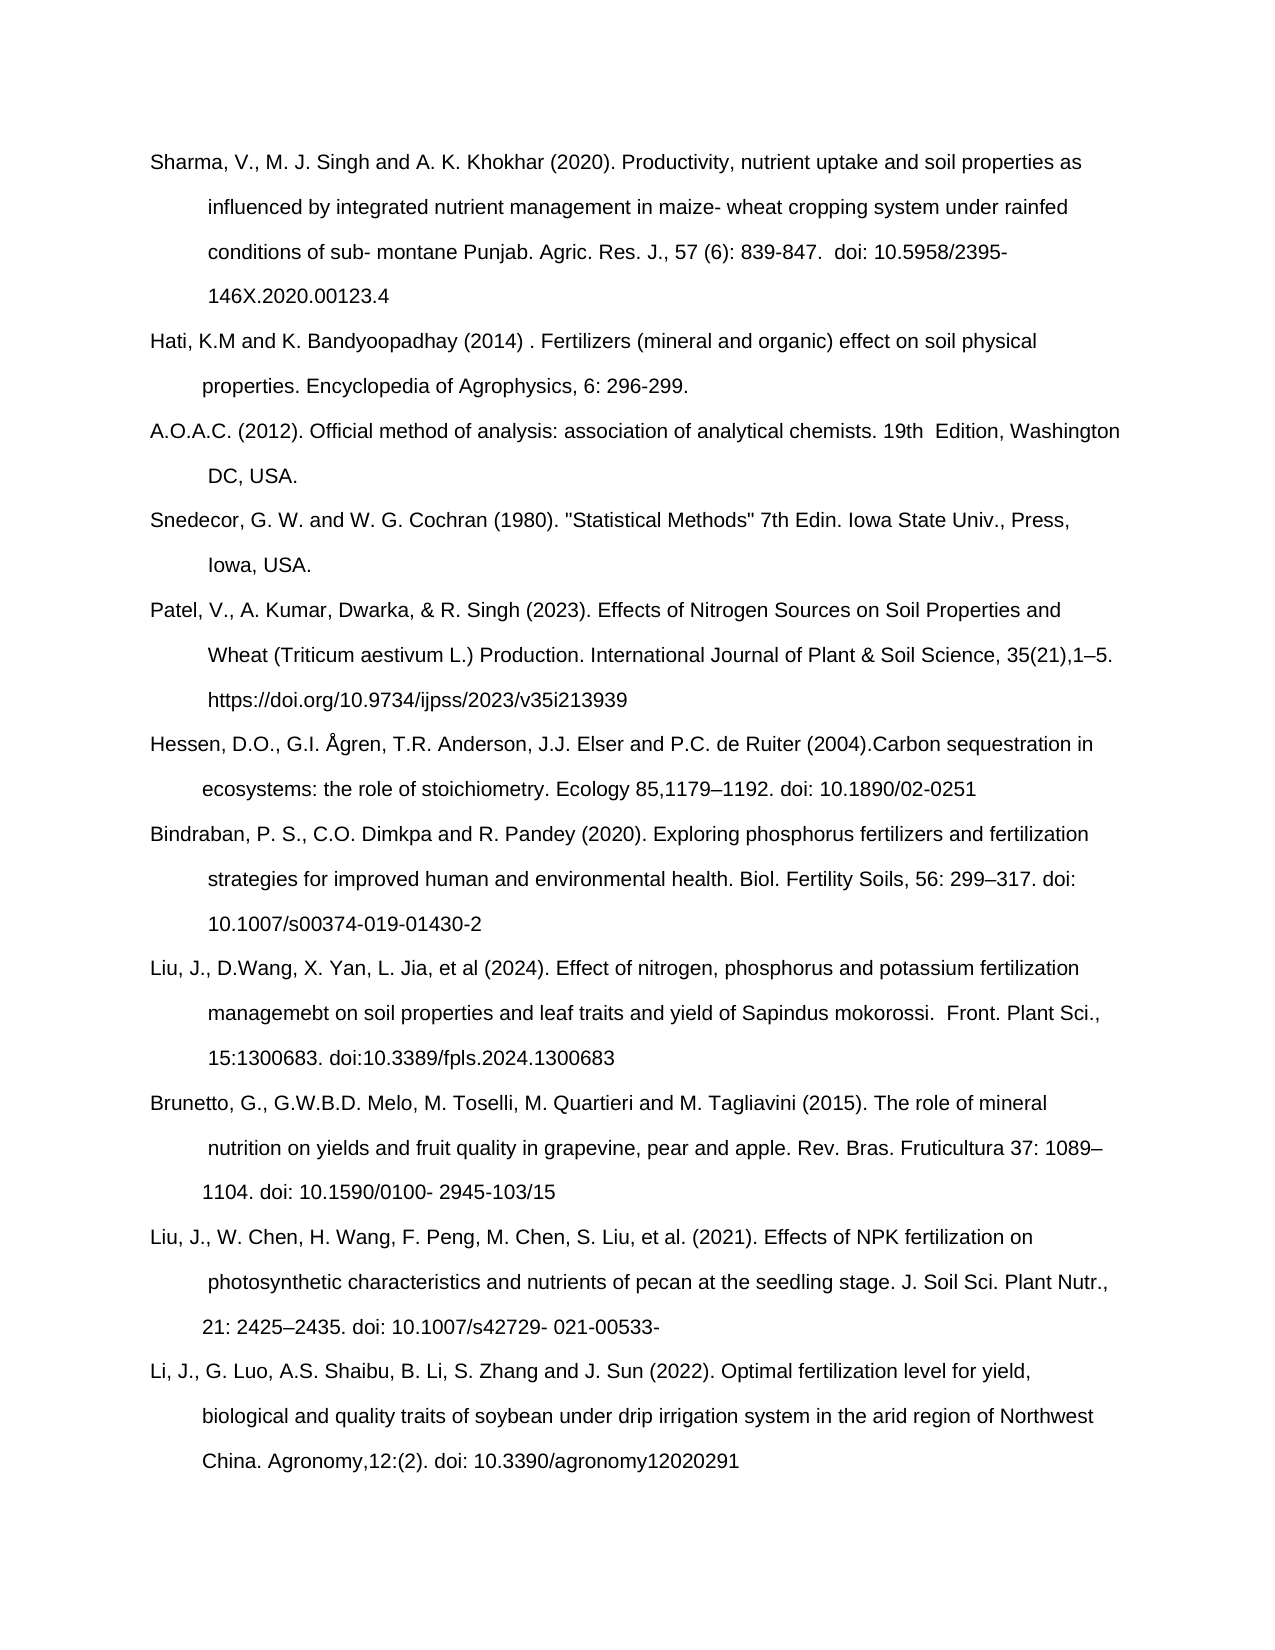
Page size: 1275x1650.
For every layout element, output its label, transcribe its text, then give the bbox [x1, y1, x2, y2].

text Bindraban, P. S., C.O. Dimkpa and R. Pandey (2020). Exploring phosphorus fertilizers and fertilization [150, 822, 1125, 846]
text https://doi.org/10.9734/ijpss/2023/v35i213939 [150, 687, 1125, 711]
text Snedecor, G. W. and W. G. Cochran (1980). "Statistical Methods" 7th Edin. Iowa State Univ., Press, [150, 508, 1125, 532]
text Patel, V., A. Kumar, Dwarka, & R. Singh (2023). Effects of Nitrogen Sources on Soil Properties and [150, 598, 1125, 622]
text Wheat (Triticum aestivum L.) Production. International Journal of Plant & Soil Science, 35(21),1–5. [150, 643, 1125, 667]
text ecosystems: the role of stoichiometry. Ecology 85,1179–1192. doi: 10.1890/02-0251 [150, 777, 1125, 801]
text 146X.2020.00123.4 [150, 284, 1125, 308]
text managemebt on soil properties and leaf traits and yield of Sapindus mokorossi. Front. Plant Sci., [150, 1001, 1125, 1025]
text biological and quality traits of soybean under drip irrigation system in the arid region of Northwest [150, 1404, 1125, 1428]
text 1104. doi: 10.1590/0100- 2945-103/15 [150, 1180, 1125, 1204]
text Li, J., G. Luo, A.S. Shaibu, B. Li, S. Zhang and J. Sun (2022). Optimal fertilization level for yield, [150, 1359, 1125, 1383]
text Iowa, USA. [150, 553, 1125, 577]
text photosynthetic characteristics and nutrients of pecan at the seedling stage. J. Soil Sci. Plant Nutr., [150, 1270, 1125, 1294]
text DC, USA. [150, 463, 1125, 487]
text Liu, J., W. Chen, H. Wang, F. Peng, M. Chen, S. Liu, et al. (2021). Effects of NPK fertilization on [150, 1225, 1125, 1249]
text Sharma, V., M. J. Singh and A. K. Khokhar (2020). Productivity, nutrient uptake and soil properties as [150, 150, 1125, 174]
text nutrition on yields and fruit quality in grapevine, pear and apple. Rev. Bras. Fruticultura 37: 1089– [150, 1135, 1125, 1159]
text influenced by integrated nutrient management in maize- wheat cropping system under rainfed [150, 195, 1125, 219]
text conditions of sub- montane Punjab. Agric. Res. J., 57 (6): 839-847. doi: 10.5958/2395- [150, 239, 1125, 263]
text strategies for improved human and environmental health. Biol. Fertility Soils, 56: 299–317. doi: [150, 867, 1125, 891]
text Hessen, D.O., G.I. Ågren, T.R. Anderson, J.J. Elser and P.C. de Ruiter (2004).Carbon sequestration in [150, 732, 1125, 756]
text properties. Encyclopedia of Agrophysics, 6: 296-299. [150, 374, 1125, 398]
text Brunetto, G., G.W.B.D. Melo, M. Toselli, M. Quartieri and M. Tagliavini (2015). The role of mineral [150, 1091, 1125, 1114]
text 10.1007/s00374-019-01430-2 [150, 911, 1125, 935]
text A.O.A.C. (2012). Official method of analysis: association of analytical chemists. 19th Edition, Washington [150, 419, 1125, 443]
text 15:1300683. doi:10.3389/fpls.2024.1300683 [150, 1046, 1125, 1070]
text China. Agronomy,12:(2). doi: 10.3390/agronomy12020291 [150, 1449, 1125, 1473]
text Liu, J., D.Wang, X. Yan, L. Jia, et al (2024). Effect of nitrogen, phosphorus and potassium fertilization [150, 956, 1125, 980]
text 21: 2425–2435. doi: 10.1007/s42729- 021-00533- [150, 1314, 1125, 1338]
text Hati, K.M and K. Bandyoopadhay (2014) . Fertilizers (mineral and organic) effect on soil physical [150, 329, 1125, 353]
